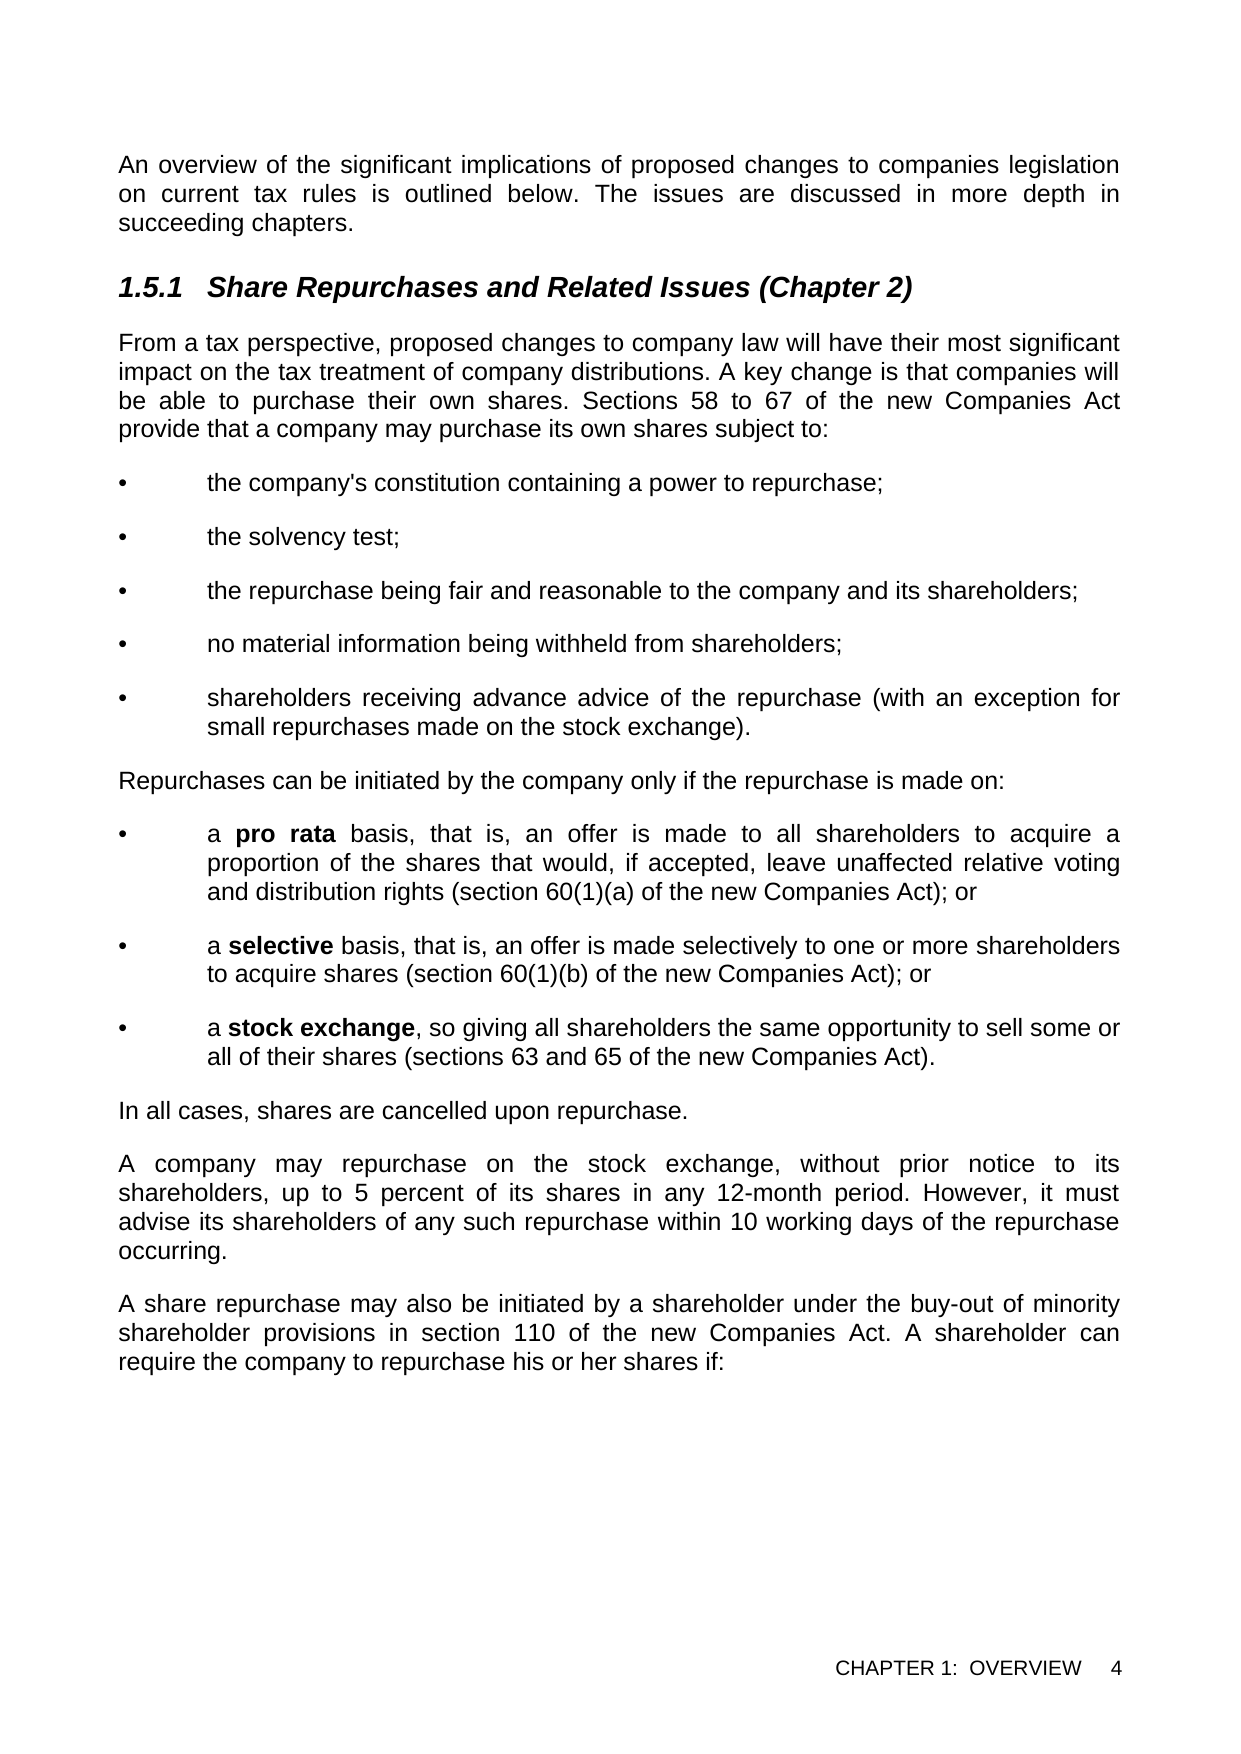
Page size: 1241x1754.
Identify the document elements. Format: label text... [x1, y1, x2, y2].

text From a tax perspective, proposed changes to company law will have their most significant impact on the tax treatment of company distributions. A key change is that companies will be able to purchase their own shares. Sections 58 to 67 of the new Companies Act provide that a company may purchase its own shares subject to: [118, 328, 1122, 443]
text • the company's constitution containing a power to repurchase; [118, 468, 1122, 497]
text • the solvency test; [118, 522, 1122, 551]
subtitle 1.5.1 Share Repurchases and Related Issues (Chapter 2) [118, 269, 1122, 303]
text • a stock exchange, so giving all shareholders the same opportunity to sell some or all of their shares (sections 63 and 65 of the new Companies Act). [118, 1013, 1122, 1071]
text A company may repurchase on the stock exchange, without prior notice to its shareholders, up to 5 percent of its shares in any 12-month period. However, it must advise its shareholders of any such repurchase within 10 working days of the repurchase occurring. [118, 1149, 1122, 1264]
text • a pro rata basis, that is, an offer is made to all shareholders to acquire a proportion of the shares that would, if accepted, leave unaffected relative voting and distribution rights (section 60(1)(a) of the new Companies Act); or [118, 819, 1122, 906]
text In all cases, shares are cancelled upon repurchase. [118, 1096, 1122, 1124]
text • the repurchase being fair and reasonable to the company and its shareholders; [118, 576, 1122, 604]
text • no material information being withheld from shareholders; [118, 629, 1122, 658]
text A share repurchase may also be initiated by a shareholder under the buy-out of minority shareholder provisions in section 110 of the new Companies Act. A shareholder can require the company to repurchase his or her shares if: [118, 1289, 1122, 1376]
text • a selective basis, that is, an offer is made selectively to one or more shareholders to acquire shares (section 60(1)(b) of the new Companies Act); or [118, 931, 1122, 988]
text • shareholders receiving advance advice of the repurchase (with an exception for small repurchases made on the stock exchange). [118, 683, 1122, 741]
text An overview of the significant implications of proposed changes to companies legislation on current tax rules is outlined below. The issues are discussed in more depth in succeeding chapters. [118, 150, 1122, 236]
text Repurchases can be initiated by the company only if the repurchase is made on: [118, 766, 1122, 794]
